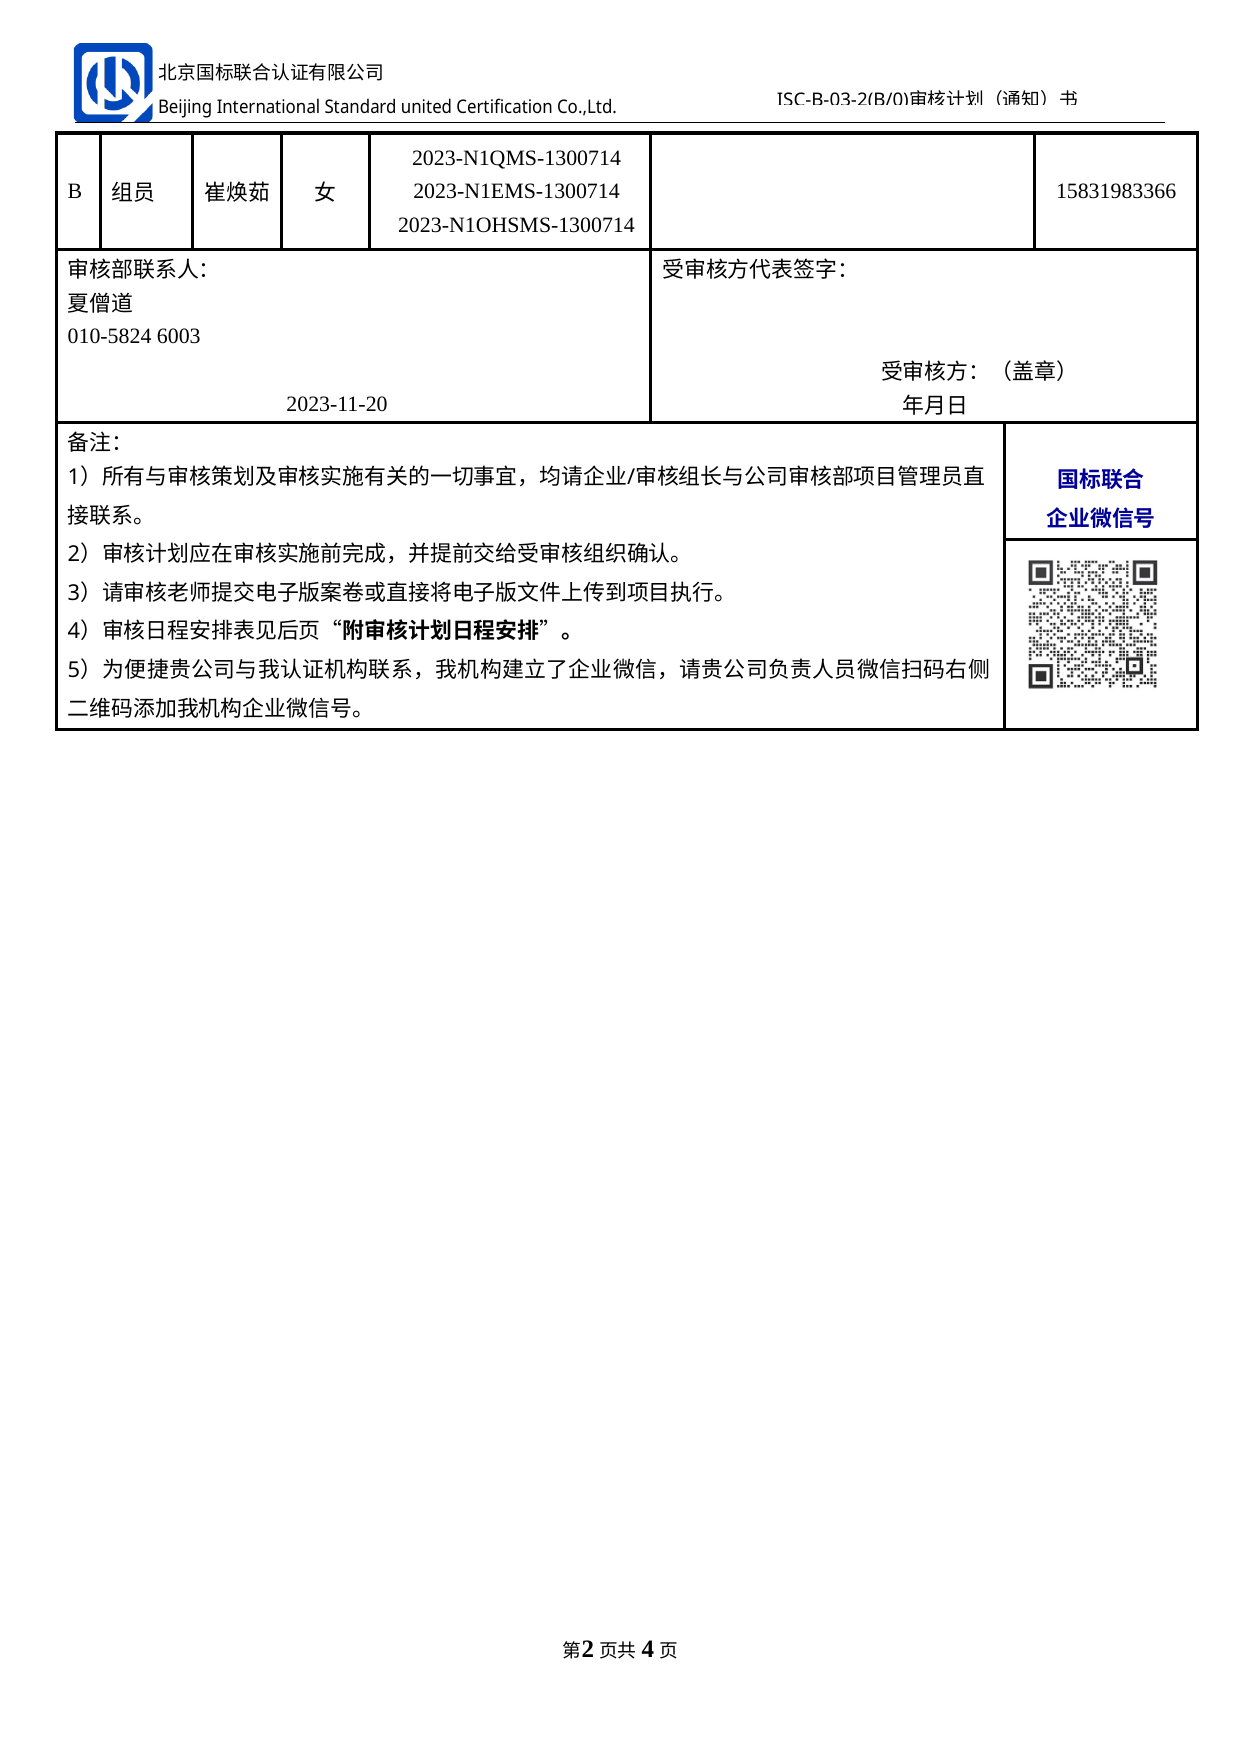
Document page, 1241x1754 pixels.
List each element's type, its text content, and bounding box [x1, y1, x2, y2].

table_cell 2023-N1QMS-1300714 2023-N1EMS-1300714 2023-N1OHSMS-1300714 [371, 135, 649, 248]
picture [1020, 554, 1166, 698]
table_cell 女 [283, 135, 368, 248]
table_cell [1006, 541, 1196, 728]
table_cell [652, 135, 1033, 248]
table_cell 15831983366 [1036, 135, 1196, 248]
table_cell 审核部联系人： 夏僧道 010-5824 6003 2023-11-20 [58, 251, 649, 421]
picture [73, 43, 153, 123]
table_cell 崔焕茹 [194, 135, 280, 248]
table_cell 组员 [102, 135, 191, 248]
table_cell 备注： 1）所有与审核策划及审核实施有关的一切事宜，均请企业/审核组长与公司审核部项目管理员直接联系。 2）审核计划应在审核实施前完成，并提前交给受审核组织确认。 3）请审核老师提交电子版案卷或直接将电子版文件上传到项目执行。 4）审核日程安排表见后页“附审核计划日程安排”。 5）为便捷贵公司与我认证机构联系，我机构建立了企业微信，请贵公司负责人员微信扫码右侧二维码添加我机构企业微信号。 [58, 424, 1003, 728]
table_cell B [58, 135, 99, 248]
table_cell 受审核方代表签字： 受审核方：（盖章） 年月日 [652, 251, 1196, 421]
table_cell 国标联合 企业微信号 [1006, 424, 1196, 538]
